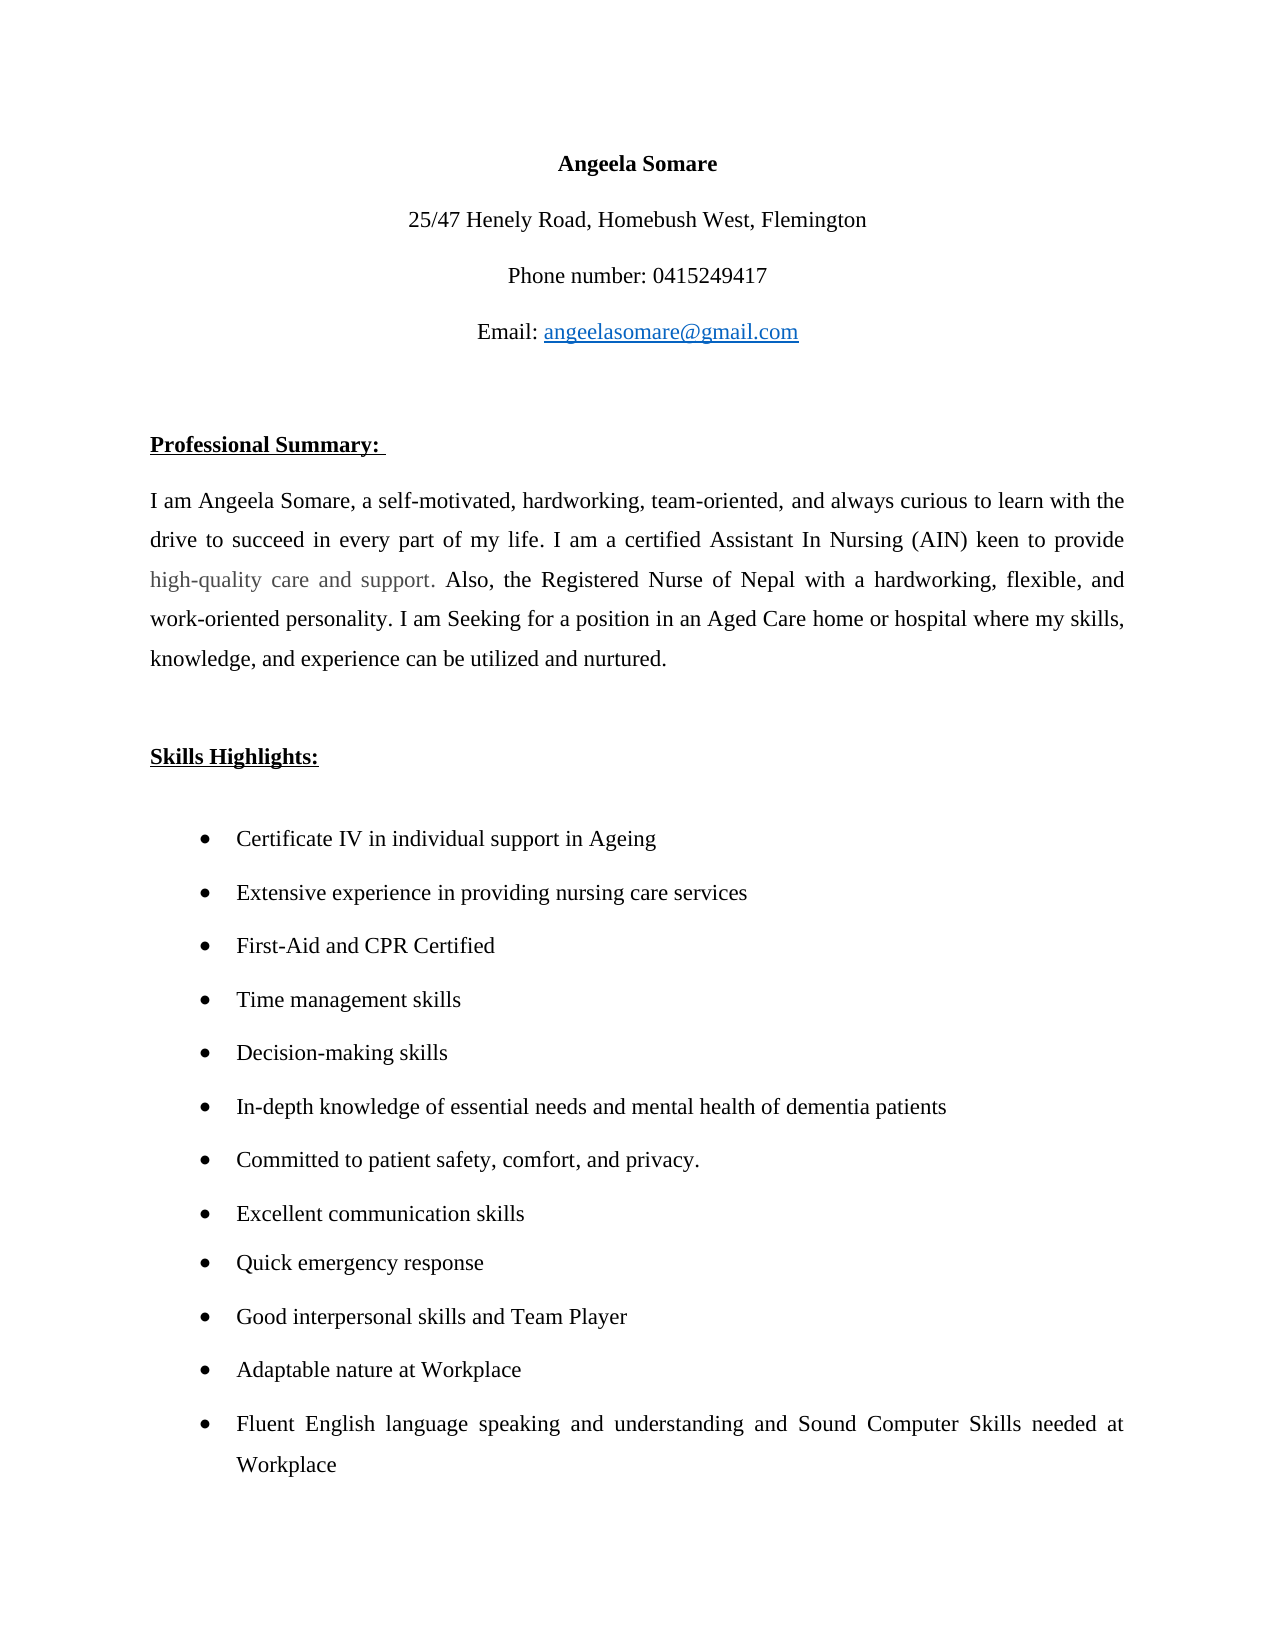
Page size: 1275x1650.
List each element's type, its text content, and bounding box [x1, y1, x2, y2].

list Adaptable nature at Workplace [198, 1353, 1125, 1384]
list Good interpersonal skills and Team Player [198, 1300, 1125, 1331]
list Excellent communication skills [198, 1197, 1125, 1227]
text Angeela Somare [150, 150, 1125, 176]
list Fluent English language speaking and understanding and Sound Computer Skills needed at Workplace [198, 1407, 1125, 1477]
list Extensive experience in providing nursing care services [198, 876, 1125, 906]
list Time management skills [198, 983, 1125, 1013]
text 25/47 Henely Road, Homebush West, Flemington [150, 206, 1125, 232]
text Professional Summary: [150, 431, 1125, 457]
list Quick emergency response [198, 1246, 1125, 1277]
list First-Aid and CPR Certified [198, 929, 1125, 960]
list In-depth knowledge of essential needs and mental health of dementia patients [198, 1090, 1125, 1120]
list Committed to patient safety, comfort, and privacy. [198, 1143, 1125, 1174]
text I am Angeela Somare, a self-motivated, hardworking, team-oriented, and always curious to learn with the drive to succeed in every part of my life. I am a certified Assistant In Nursing (AIN) keen to provide high-quality care and support. Also, the Registered Nurse of Nepal with a hardworking, flexible, and work-oriented personality. I am Seeking for a position in an Aged Care home or hospital where my skills, knowledge, and experience can be utilized and nurtured. [150, 487, 1125, 671]
list Decision-making skills [198, 1036, 1125, 1067]
text Skills Highlights: [150, 743, 1125, 769]
list Certificate IV in individual support in Ageing [198, 822, 1125, 853]
text Email: angeelasomare@gmail.com [150, 318, 1125, 345]
text Phone number: 0415249417 [150, 262, 1125, 289]
